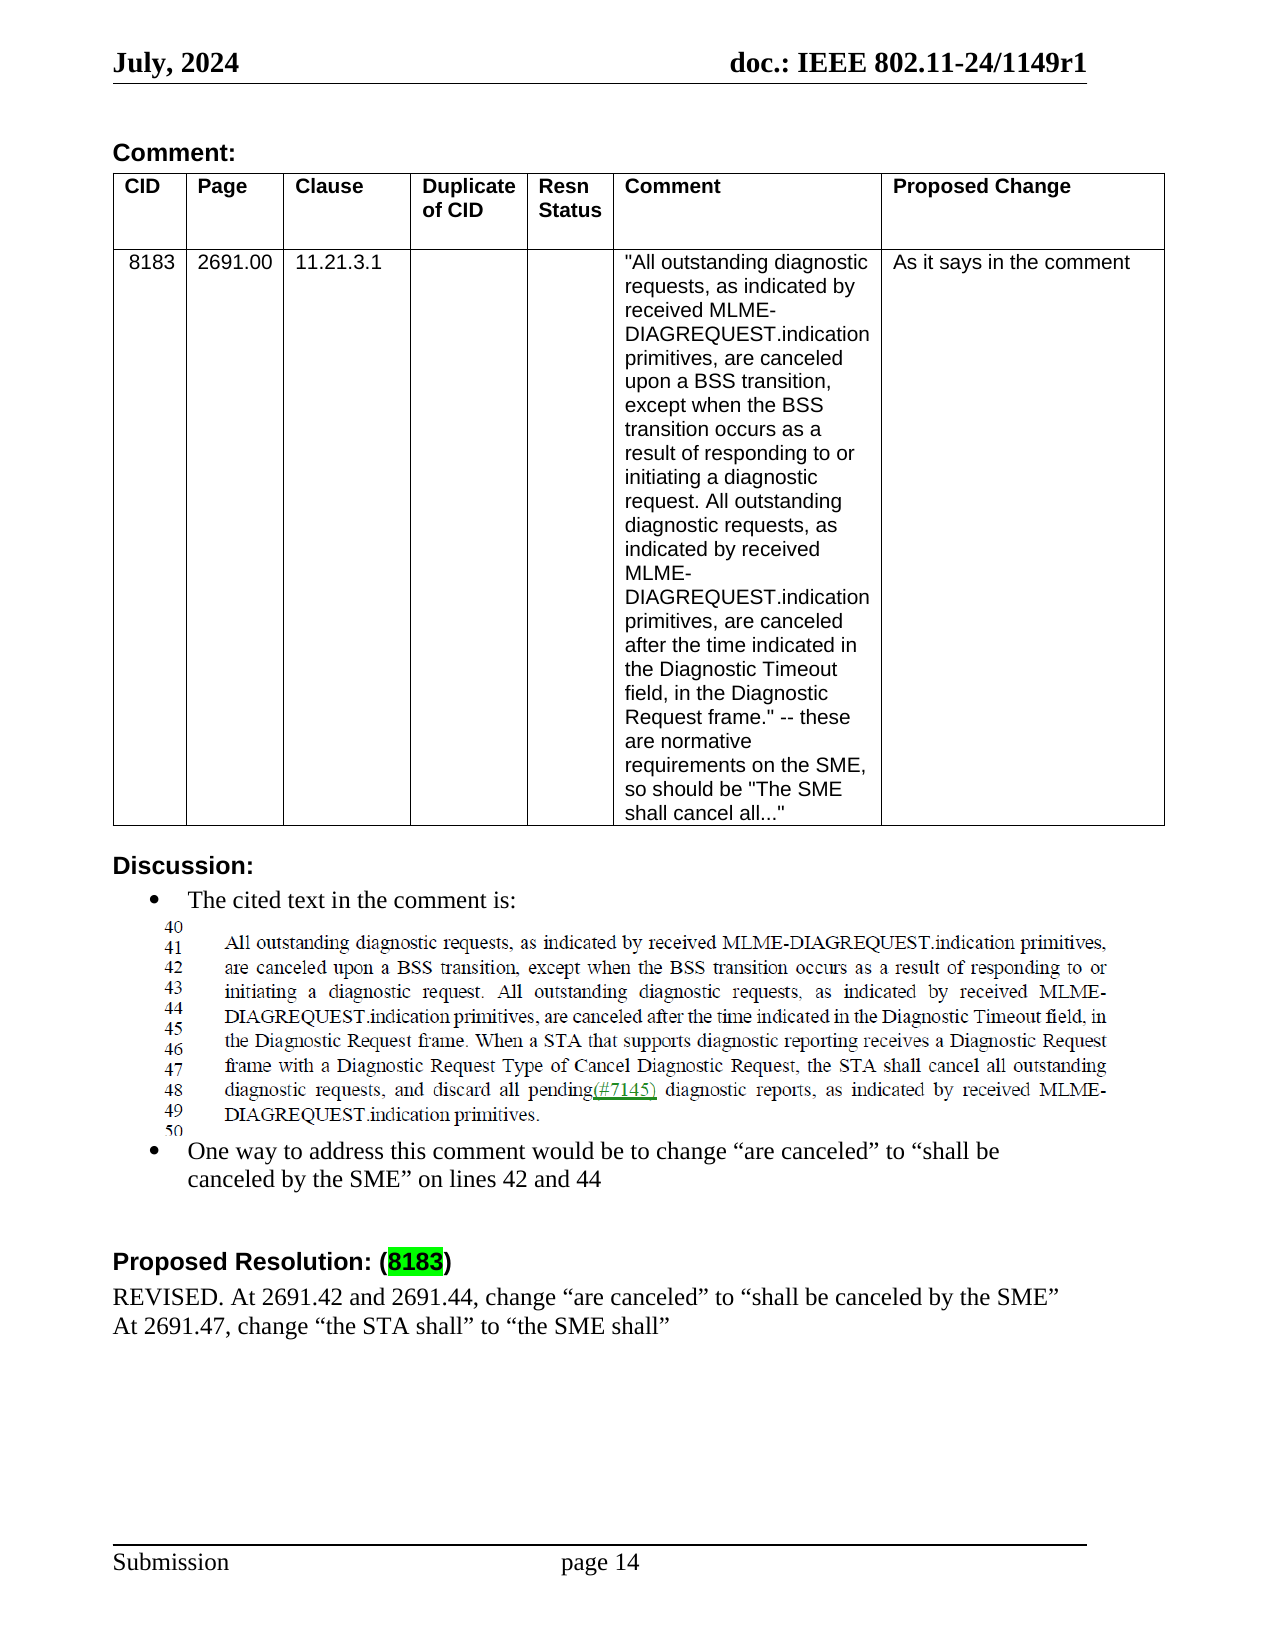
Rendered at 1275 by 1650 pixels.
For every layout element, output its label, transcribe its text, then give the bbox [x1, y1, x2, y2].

subtitle Discussion: [112, 851, 1087, 879]
list The cited text in the comment is: [150, 886, 1087, 914]
table_cell [528, 250, 613, 824]
table_cell [411, 250, 527, 824]
table_header Duplicate of CID [411, 174, 527, 248]
table_cell 2691.00 [187, 250, 283, 824]
table_header Resn Status [528, 174, 613, 248]
table_cell 11.21.3.1 [284, 250, 410, 824]
subtitle Proposed Resolution: (8183) [112, 1247, 388, 1276]
subtitle Comment: [112, 137, 1087, 166]
table_header CID [114, 174, 186, 248]
table_header Proposed Change [882, 174, 1164, 248]
table_header Page [187, 174, 283, 248]
picture [150, 914, 1125, 1136]
text REVISED. At 2691.42 and 2691.44, change “are canceled” to “shall be canceled by the SME” [112, 1282, 1087, 1311]
table_header Clause [284, 174, 410, 248]
subtitle Proposed Resolution: (8183) [443, 1247, 1087, 1276]
table_cell "All outstanding diagnostic requests, as indicated by received MLME-DIAGREQUEST.indication primitives, are canceled upon a BSS transition, except when the BSS transition occurs as a result of responding to or initiating a diagnostic request. All outstanding diagnostic requests, as indicated by received MLME-DIAGREQUEST.indication primitives, are canceled after the time indicated in the Diagnostic Timeout field, in the Diagnostic Request frame." -- these are normative requirements on the SME, so should be "The SME shall cancel all..." [614, 250, 881, 824]
table_cell As it says in the comment [882, 250, 1164, 824]
table_header Comment [614, 174, 881, 248]
table_cell 8183 [114, 250, 186, 824]
text At 2691.47, change “the STA shall” to “the SME shall” [112, 1311, 1087, 1339]
list One way to address this comment would be to change “are canceled” to “shall be canceled by the SME” on lines 42 and 44 [150, 1136, 1087, 1193]
